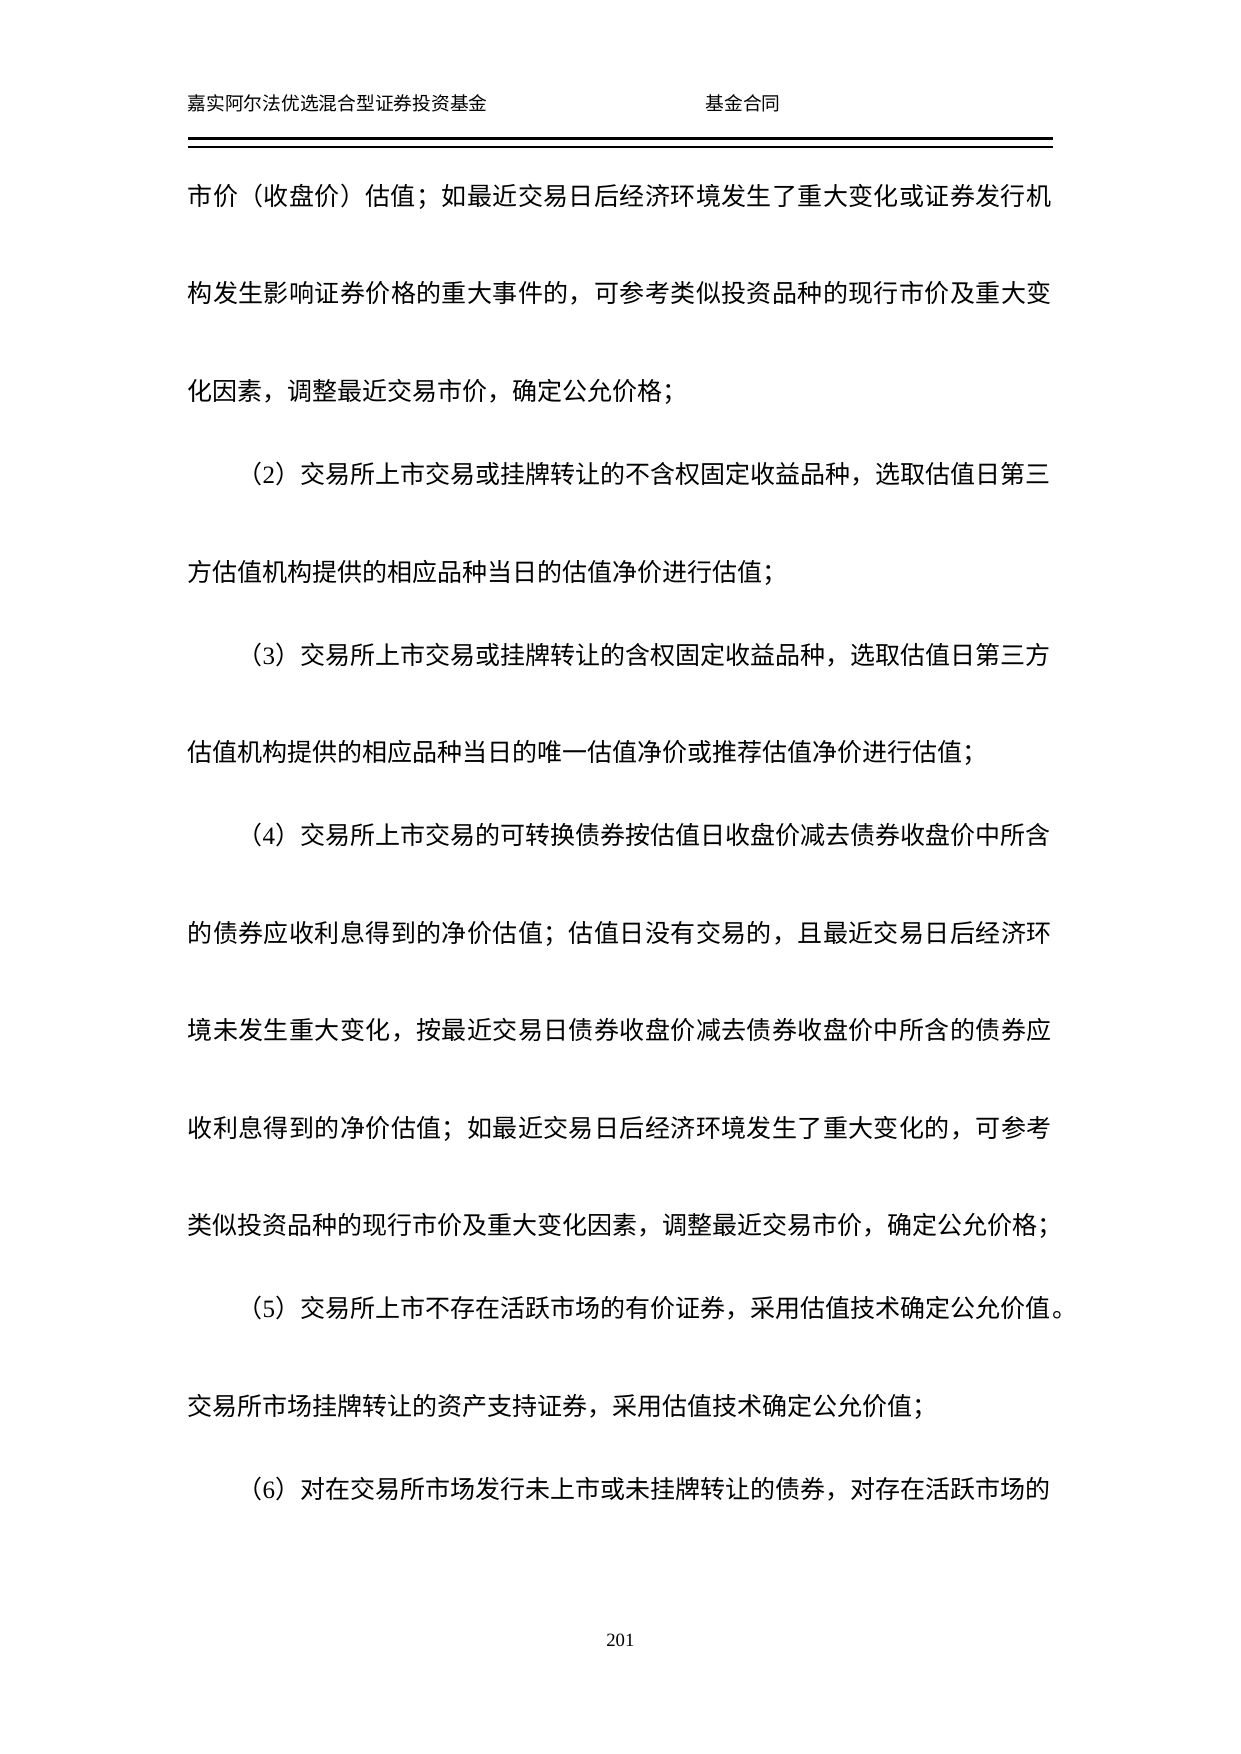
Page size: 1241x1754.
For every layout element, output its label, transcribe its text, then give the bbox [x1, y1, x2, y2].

text （5）交易所上市不存在活跃市场的有价证券，采用估值技术确定公允价值。交易所市场挂牌转让的资产支持证券，采用估值技术确定公允价值； [187, 1274, 1053, 1437]
text （4）交易所上市交易的可转换债券按估值日收盘价减去债券收盘价中所含的债券应收利息得到的净价估值；估值日没有交易的，且最近交易日后经济环境未发生重大变化，按最近交易日债券收盘价减去债券收盘价中所含的债券应收利息得到的净价估值；如最近交易日后经济环境发生了重大变化的，可参考类似投资品种的现行市价及重大变化因素，调整最近交易市价，确定公允价格； [187, 801, 1053, 1256]
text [187, 1455, 1053, 1520]
text （3）交易所上市交易或挂牌转让的含权固定收益品种，选取估值日第三方估值机构提供的相应品种当日的唯一估值净价或推荐估值净价进行估值； [187, 621, 1053, 783]
text （2）交易所上市交易或挂牌转让的不含权固定收益品种，选取估值日第三方估值机构提供的相应品种当日的估值净价进行估值； [187, 440, 1053, 603]
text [187, 162, 1053, 422]
